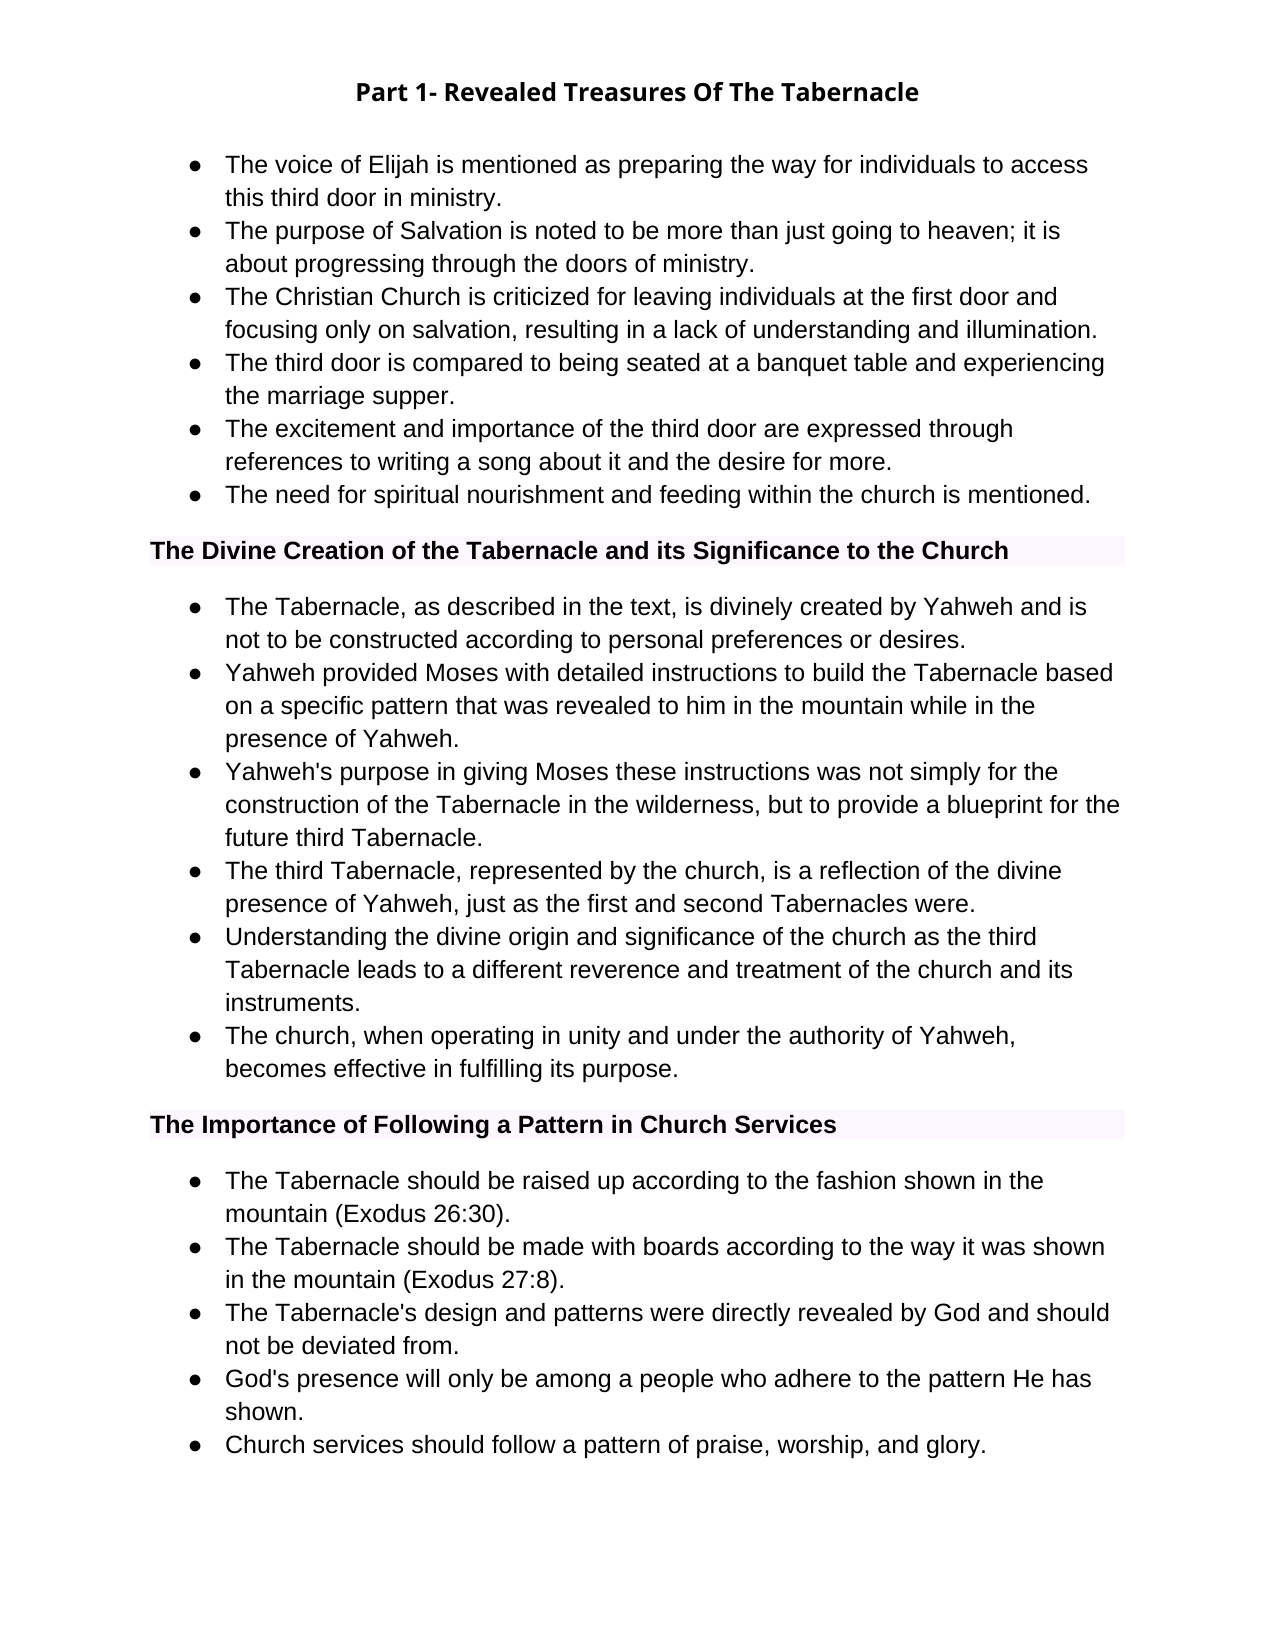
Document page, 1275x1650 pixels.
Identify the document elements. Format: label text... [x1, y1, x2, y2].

list The excitement and importance of the third door are expressed through references to writing a song about it and the desire for more. [187, 414, 1125, 476]
subtitle The Divine Creation of the Tabernacle and its Significance to the Church [150, 536, 1125, 565]
list The need for spiritual nourishment and feeding within the church is mentioned. [187, 480, 1125, 509]
list Church services should follow a pattern of praise, worship, and glory. [187, 1430, 1125, 1459]
list The third door is compared to being seated at a banquet table and experiencing the marriage supper. [187, 348, 1125, 410]
list God's presence will only be among a people who adhere to the pattern He has shown. [187, 1364, 1125, 1426]
list The Christian Church is criticized for leaving individuals at the first door and focusing only on salvation, resulting in a lack of understanding and illumination. [187, 282, 1125, 344]
list The Tabernacle's design and patterns were directly revealed by God and should not be deviated from. [187, 1298, 1125, 1360]
list Understanding the divine origin and significance of the church as the third Tabernacle leads to a different reverence and treatment of the church and its instruments. [187, 922, 1125, 1017]
subtitle The Importance of Following a Pattern in Church Services [150, 1110, 1125, 1139]
list The church, when operating in unity and under the authority of Yahweh, becomes effective in fulfilling its purpose. [187, 1021, 1125, 1083]
list The third Tabernacle, represented by the church, is a reflection of the divine presence of Yahweh, just as the first and second Tabernacles were. [187, 856, 1125, 918]
list The Tabernacle should be made with boards according to the way it was shown in the mountain (Exodus 27:8). [187, 1232, 1125, 1294]
list The voice of Elijah is mentioned as preparing the way for individuals to access this third door in ministry. [187, 150, 1125, 212]
list Yahweh's purpose in giving Moses these instructions was not simply for the construction of the Tabernacle in the wilderness, but to provide a blueprint for the future third Tabernacle. [187, 757, 1125, 852]
list Yahweh provided Moses with detailed instructions to build the Tabernacle based on a specific pattern that was revealed to him in the mountain while in the presence of Yahweh. [187, 658, 1125, 753]
list The purpose of Salvation is noted to be more than just going to heaven; it is about progressing through the doors of ministry. [187, 216, 1125, 278]
list The Tabernacle should be raised up according to the fashion shown in the mountain (Exodus 26:30). [187, 1166, 1125, 1228]
list The Tabernacle, as described in the text, is divinely created by Yahweh and is not to be constructed according to personal preferences or desires. [187, 592, 1125, 654]
